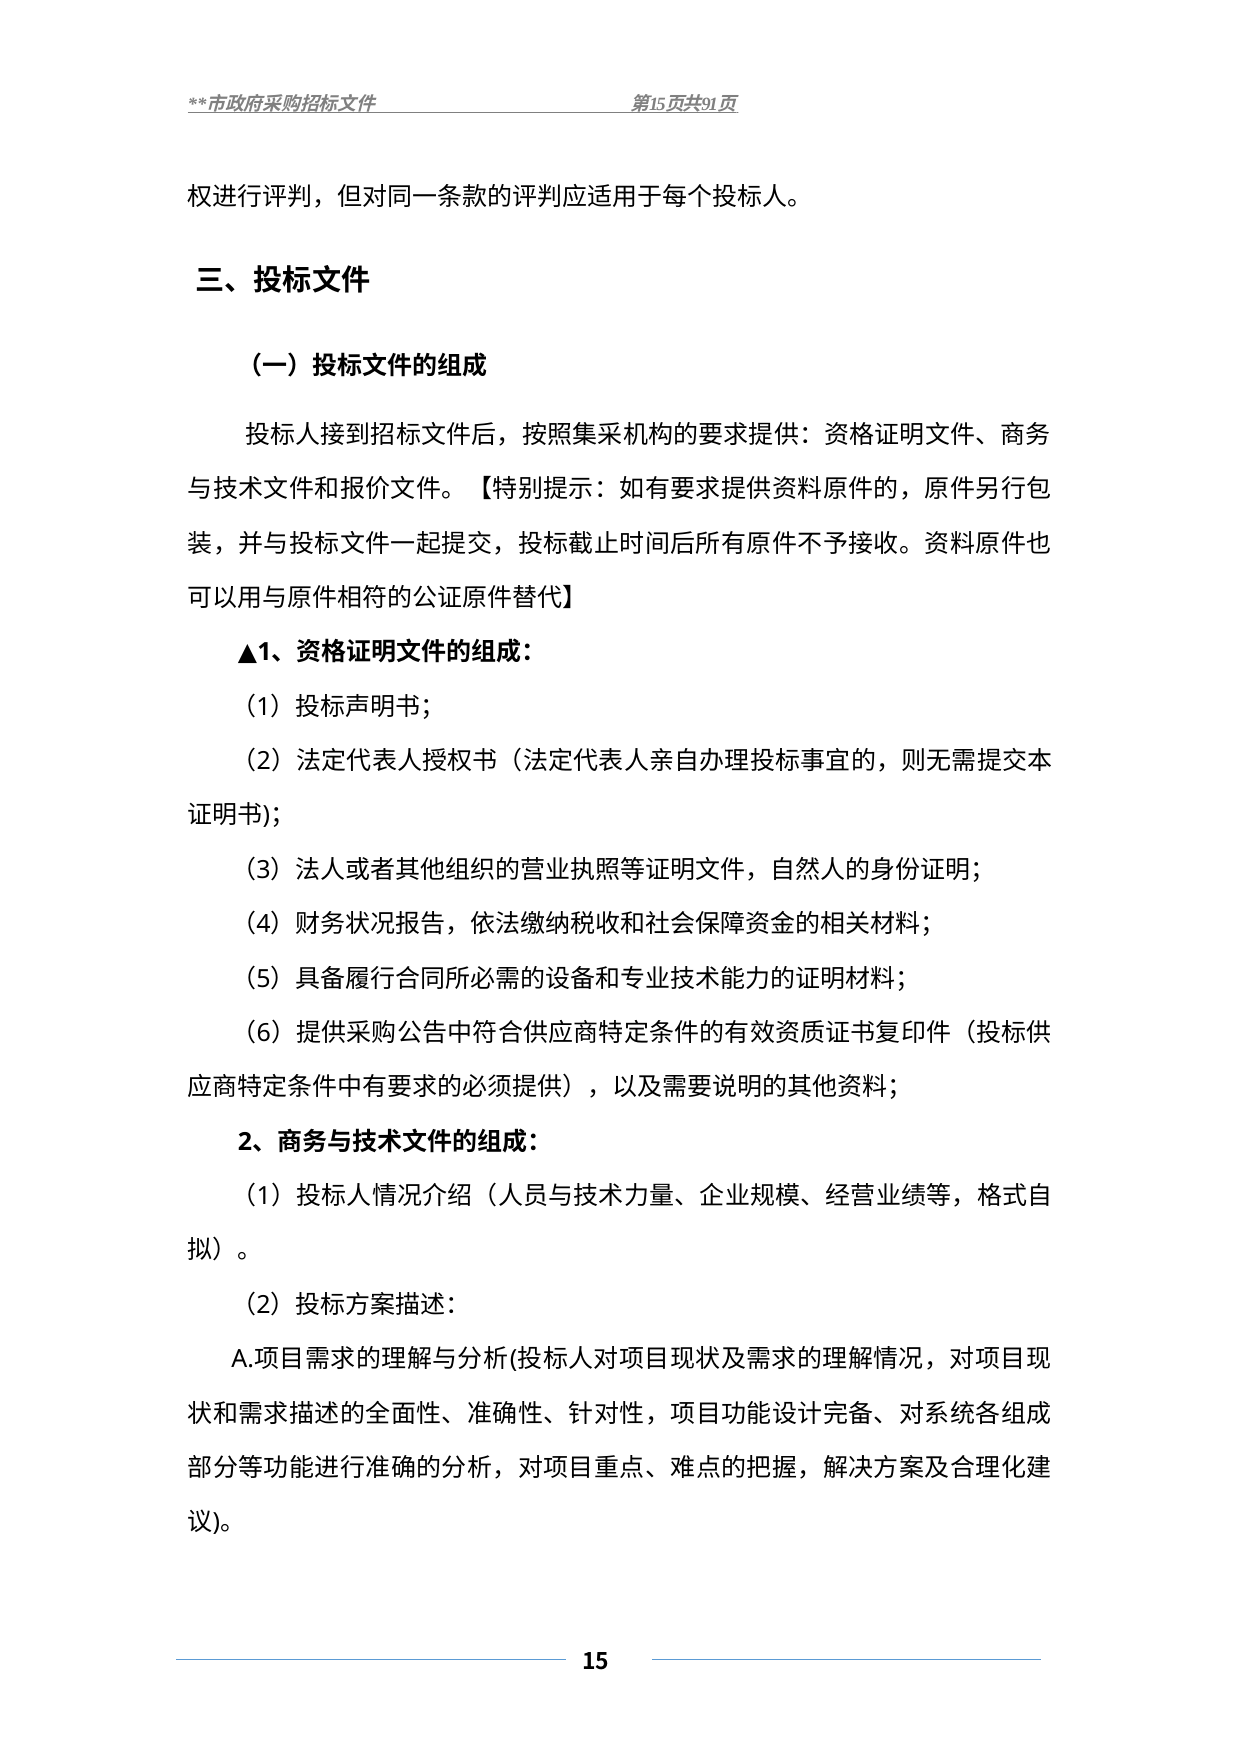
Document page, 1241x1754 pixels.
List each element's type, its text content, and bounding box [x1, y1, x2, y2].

list （6）提供采购公告中符合供应商特定条件的有效资质证书复印件（投标供应商特定条件中有要求的必须提供），以及需要说明的其他资料； [187, 1012, 1053, 1103]
list （3）法人或者其他组织的营业执照等证明文件，自然人的身份证明； [187, 849, 1053, 886]
list （2）投标方案描述： [187, 1284, 1053, 1321]
list （1）投标声明书； [187, 686, 1053, 722]
list A.项目需求的理解与分析(投标人对项目现状及需求的理解情况，对项目现状和需求描述的全面性、准确性、针对性，项目功能设计完备、对系统各组成部分等功能进行准确的分析，对项目重点、难点的把握，解决方案及合理化建议)。 [187, 1339, 1053, 1538]
list （4）财务状况报告，依法缴纳税收和社会保障资金的相关材料； [187, 904, 1053, 940]
list 投标人接到招标文件后，按照集采机构的要求提供：资格证明文件、商务与技术文件和报价文件。【特别提示：如有要求提供资料原件的，原件另行包装，并与投标文件一起提交，投标截止时间后所有原件不予接收。资料原件也可以用与原件相符的公证原件替代】 [187, 414, 1053, 614]
text ▲1、资格证明文件的组成： [187, 632, 1053, 668]
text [187, 162, 1053, 227]
text 2、商务与技术文件的组成： [187, 1121, 1053, 1157]
text 三、投标文件 [187, 245, 1053, 310]
list （5）具备履行合同所必需的设备和专业技术能力的证明材料； [187, 958, 1053, 994]
text （一）投标文件的组成 [187, 331, 1053, 396]
list （1）投标人情况介绍（人员与技术力量、企业规模、经营业绩等，格式自拟）。 [187, 1176, 1053, 1266]
list （2）法定代表人授权书（法定代表人亲自办理投标事宜的，则无需提交本证明书)； [187, 741, 1053, 831]
